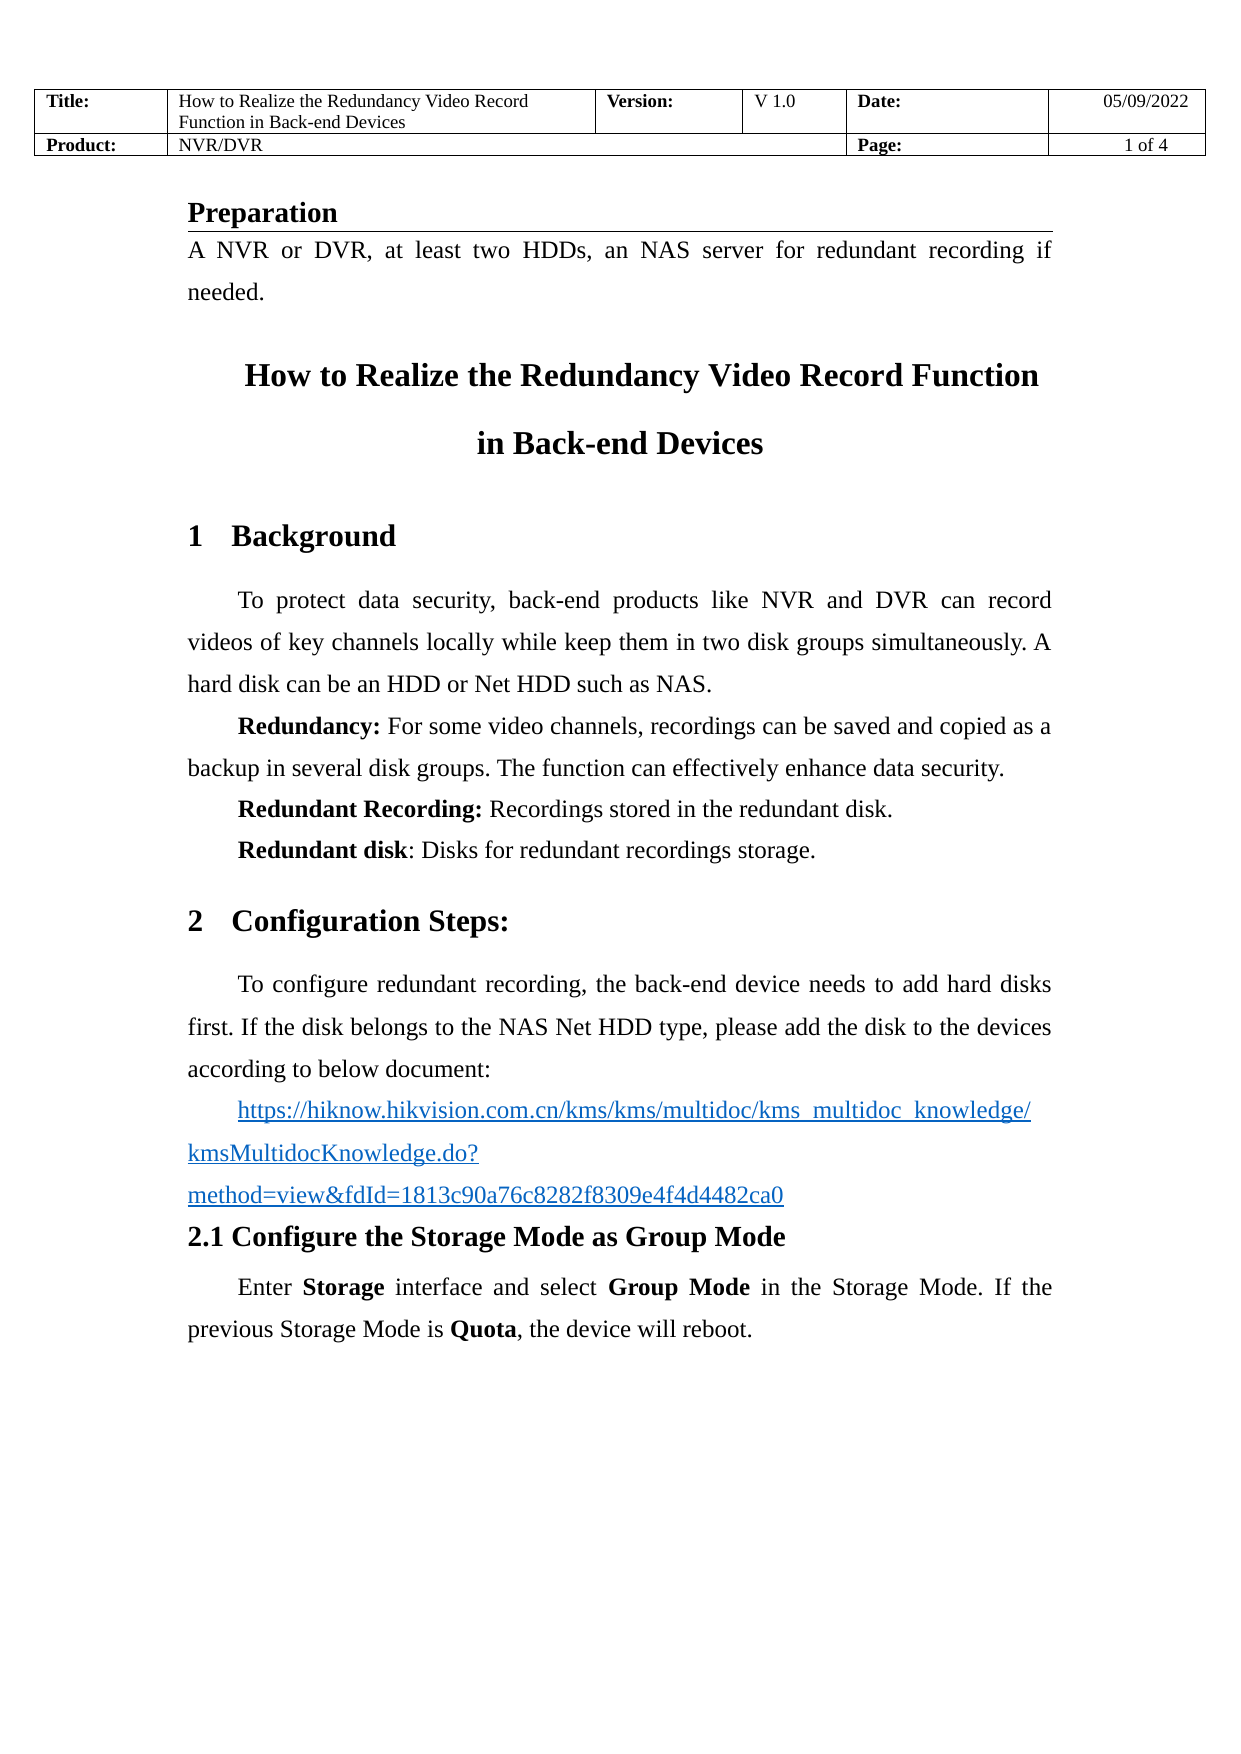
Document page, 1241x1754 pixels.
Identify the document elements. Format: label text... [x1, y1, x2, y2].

text To configure redundant recording, the back-end device needs to add hard disks first. If the disk belongs to the NAS Net HDD type, please add the disk to the devices according to below document: [187, 967, 1053, 1086]
subtitle Configure the Storage Mode as Group Mode [187, 1219, 1053, 1253]
text Redundant disk: Disks for redundant recordings storage. [187, 833, 1053, 867]
text Redundancy: For some video channels, recordings can be saved and copied as a backup in several disk groups. The function can effectively enhance data security. [187, 708, 1053, 784]
text Preparation [187, 195, 1053, 232]
text Redundant Recording: Recordings stored in the redundant disk. [187, 792, 1053, 826]
text Enter Storage interface and select Group Mode in the Storage Mode. If the previous Storage Mode is Quota, the device will reboot. [187, 1269, 1053, 1346]
text A NVR or DVR, at least two HDDs, an NAS server for redundant recording if needed. [187, 232, 1053, 309]
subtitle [187, 341, 1053, 477]
text To protect data security, back-end products like NVR and DVR can record videos of key channels locally while keep them in two disk groups simultaneously. A hard disk can be an HDD or Net HDD such as NAS. [187, 582, 1053, 701]
subtitle Background [187, 502, 1053, 570]
text https://hiknow.hikvision.com.cn/kms/kms/multidoc/kms_multidoc_knowledge/kmsMultidocKnowledge.do?method=view&fdId=1813c90a76c8282f8309e4f4d4482ca0 [187, 1093, 1053, 1212]
subtitle Configuration Steps: [187, 886, 1053, 954]
